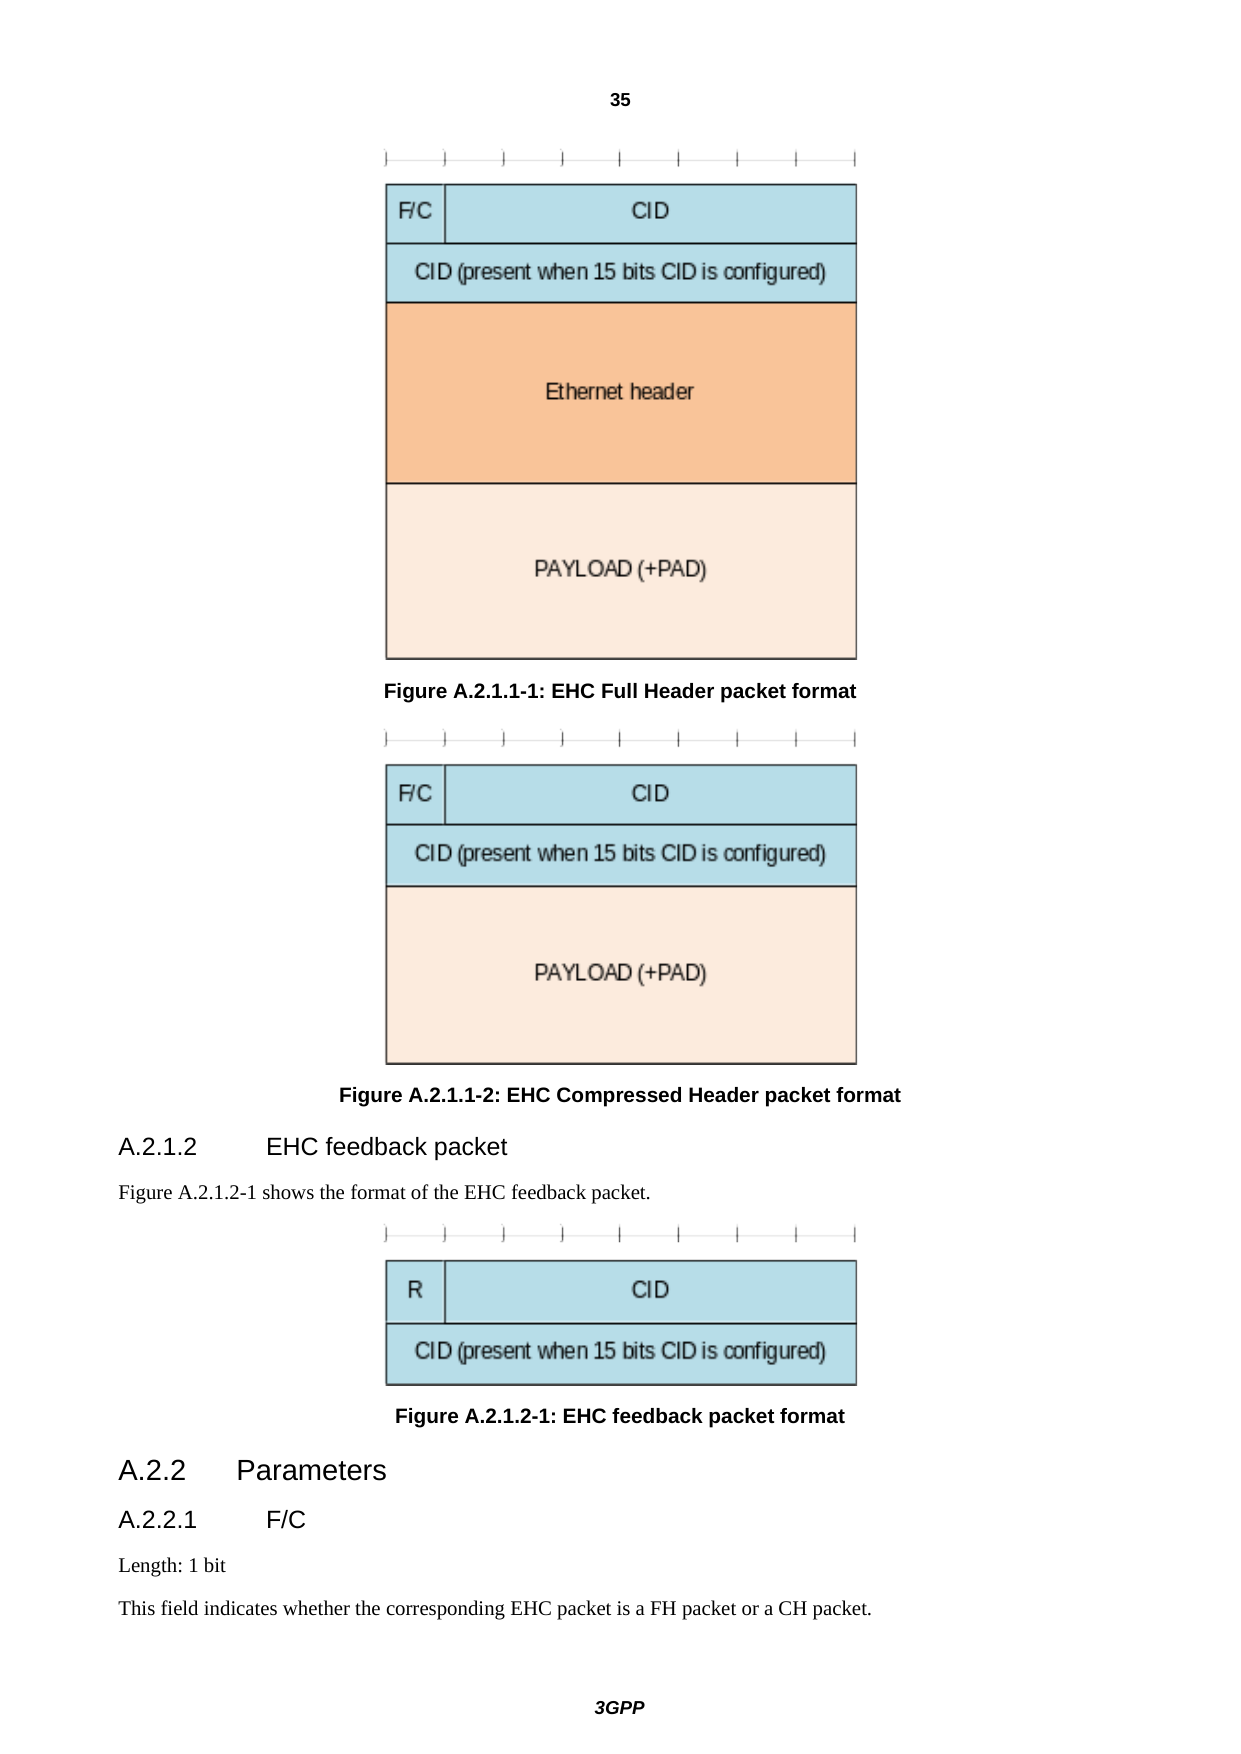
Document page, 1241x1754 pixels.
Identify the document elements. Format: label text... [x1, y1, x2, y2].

subtitle A.2.1.2 EHC feedback packet [118, 1132, 1122, 1161]
text Figure A.2.1.2-1 shows the format of the EHC feedback packet. [118, 1180, 1122, 1204]
subtitle A.2.2 Parameters [118, 1453, 1122, 1486]
text Figure A.2.1.1-2: EHC Compressed Header packet format [118, 1083, 1122, 1107]
subtitle A.2.2.1 F/C [118, 1505, 1122, 1534]
text Figure A.2.1.2-1: EHC feedback packet format [118, 1404, 1122, 1428]
text This field indicates whether the corresponding EHC packet is a FH packet or a CH packet. [118, 1595, 1122, 1619]
text Length: 1 bit [118, 1553, 1122, 1577]
text Figure A.2.1.1-1: EHC Full Header packet format [118, 679, 1122, 703]
